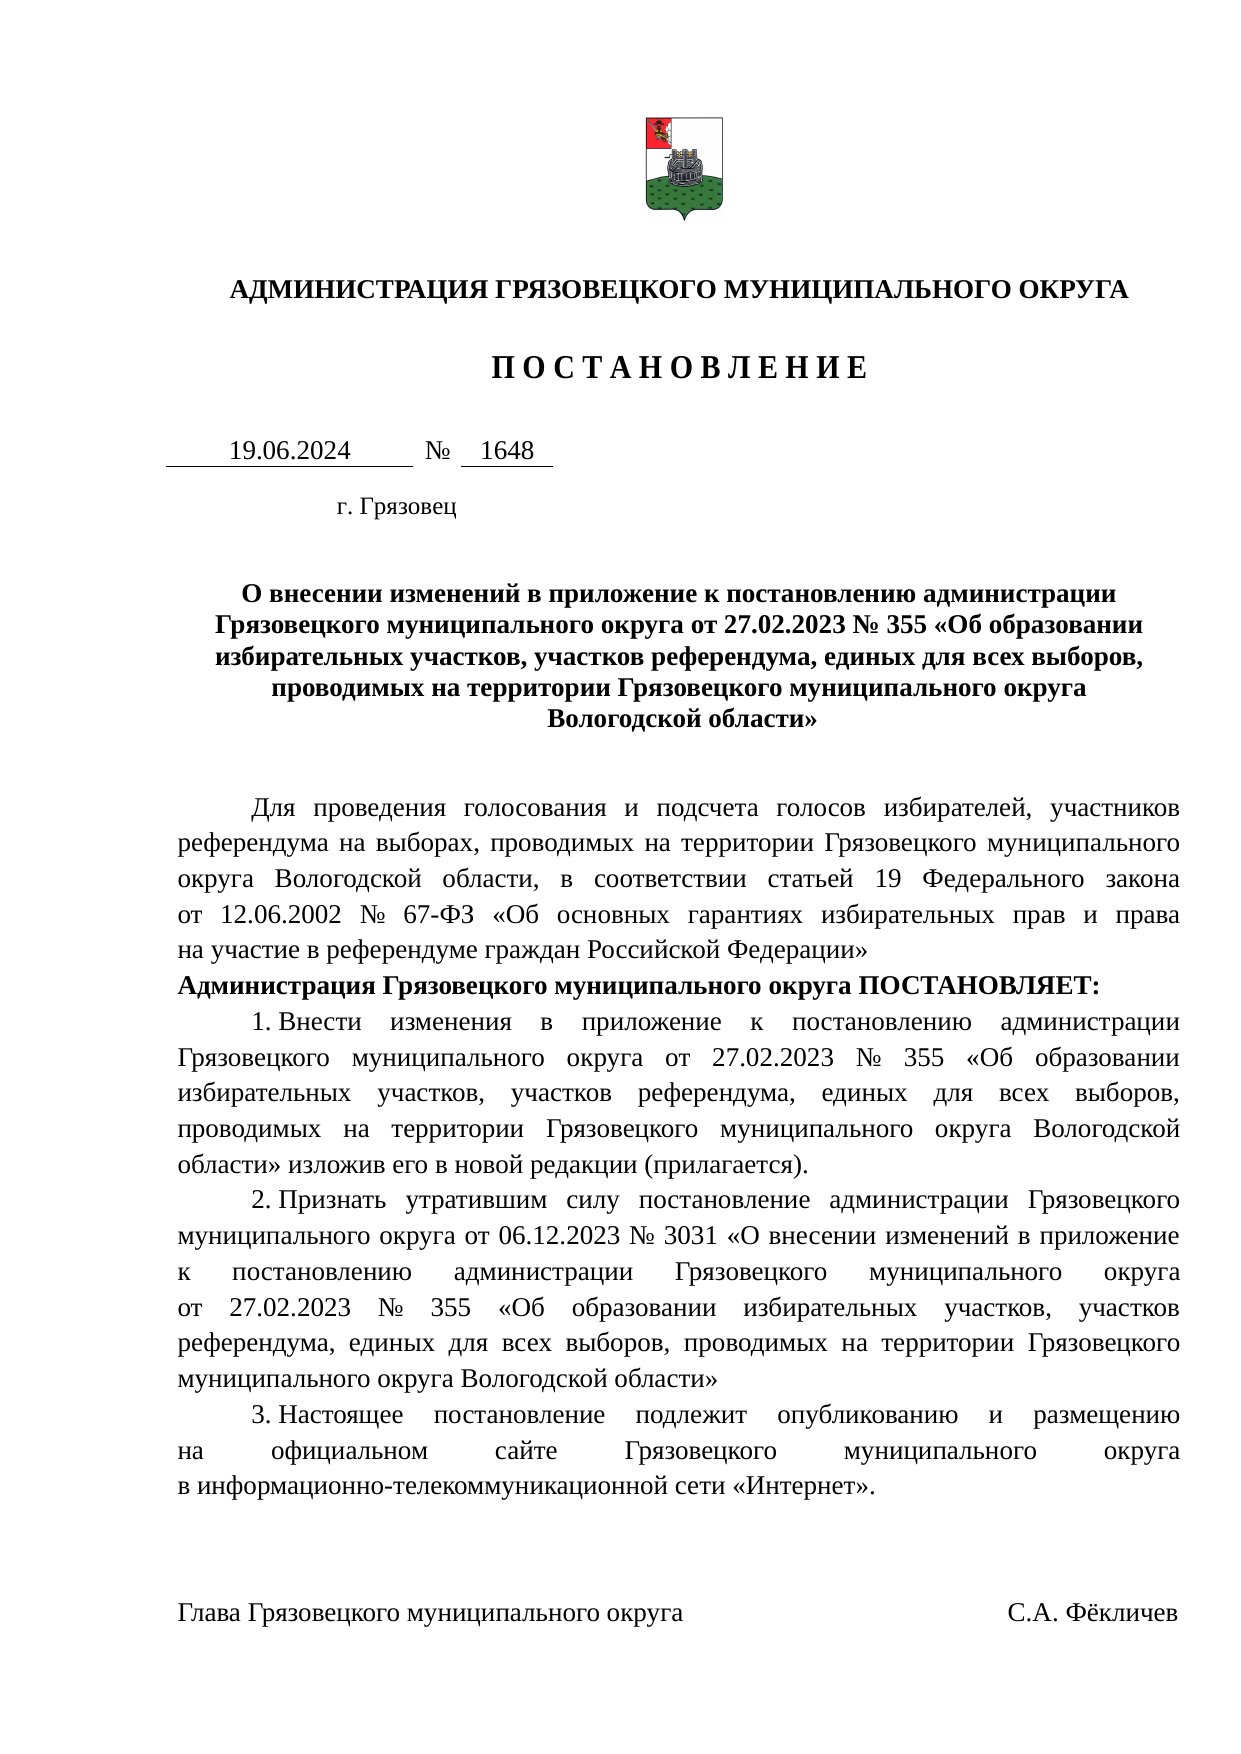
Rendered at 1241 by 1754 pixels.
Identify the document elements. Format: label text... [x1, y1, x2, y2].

text Вологодской области» [177, 702, 1181, 733]
text 3. Настоящее постановление подлежит опубликованию и размещению на официальном сайте Грязовецкого муниципального округа в информационно-телекоммуникационной сети «Интернет». [177, 1398, 1181, 1501]
text О внесении изменений в приложение к постановлению администрации Грязовецкого муниципального округа от 27.02.2023 № 355 «Об образовании избирательных участков, участков референдума, единых для всех выборов, проводимых на территории Грязовецкого муниципального округа [177, 577, 1181, 702]
table_header № [413, 434, 461, 466]
text Для проведения голосования и подсчета голосов избирателей, участников референдума на выборах, проводимых на территории Грязовецкого муниципального округа Вологодской области, в соответствии статьей 19 Федерального закона от 12.06.2002 № 67-ФЗ «Об основных гарантиях избирательных прав и права на участие в референдуме граждан Российской Федерации» [177, 791, 1181, 965]
text 1. Внести изменения в приложение к постановлению администрации Грязовецкого муниципального округа от 27.02.2023 № 355 «Об образовании избирательных участков, участков референдума, единых для всех выборов, проводимых на территории Грязовецкого муниципального округа Вологодской области» изложив его в новой редакции (прилагается). [177, 1005, 1181, 1179]
subtitle АДМИНИСТРАЦИЯ ГРЯЗОВЕЦКОГО МУНИЦИПАЛЬНОГО ОКРУГА [177, 273, 1181, 304]
picture [644, 117, 724, 221]
text Администрация Грязовецкого муниципального округа ПОСТАНОВЛЯЕТ: [177, 969, 1181, 1000]
table_header 19.06.2024 [166, 434, 413, 466]
text г. Грязовец [177, 491, 1181, 520]
text Глава Грязовецкого муниципального округа С.А. Фёкличев [177, 1596, 1181, 1627]
subtitle П О С Т А Н О В Л Е Н И Е [177, 347, 1181, 386]
text 2. Признать утратившим силу постановление администрации Грязовецкого муниципального округа от 06.12.2023 № 3031 «О внесении изменений в приложение к постановлению администрации Грязовецкого муниципального округа от 27.02.2023 № 355 «Об образовании избирательных участков, участков референдума, единых для всех выборов, проводимых на территории Грязовецкого муниципального округа Вологодской области» [177, 1184, 1181, 1393]
table_header 1648 [461, 434, 553, 466]
